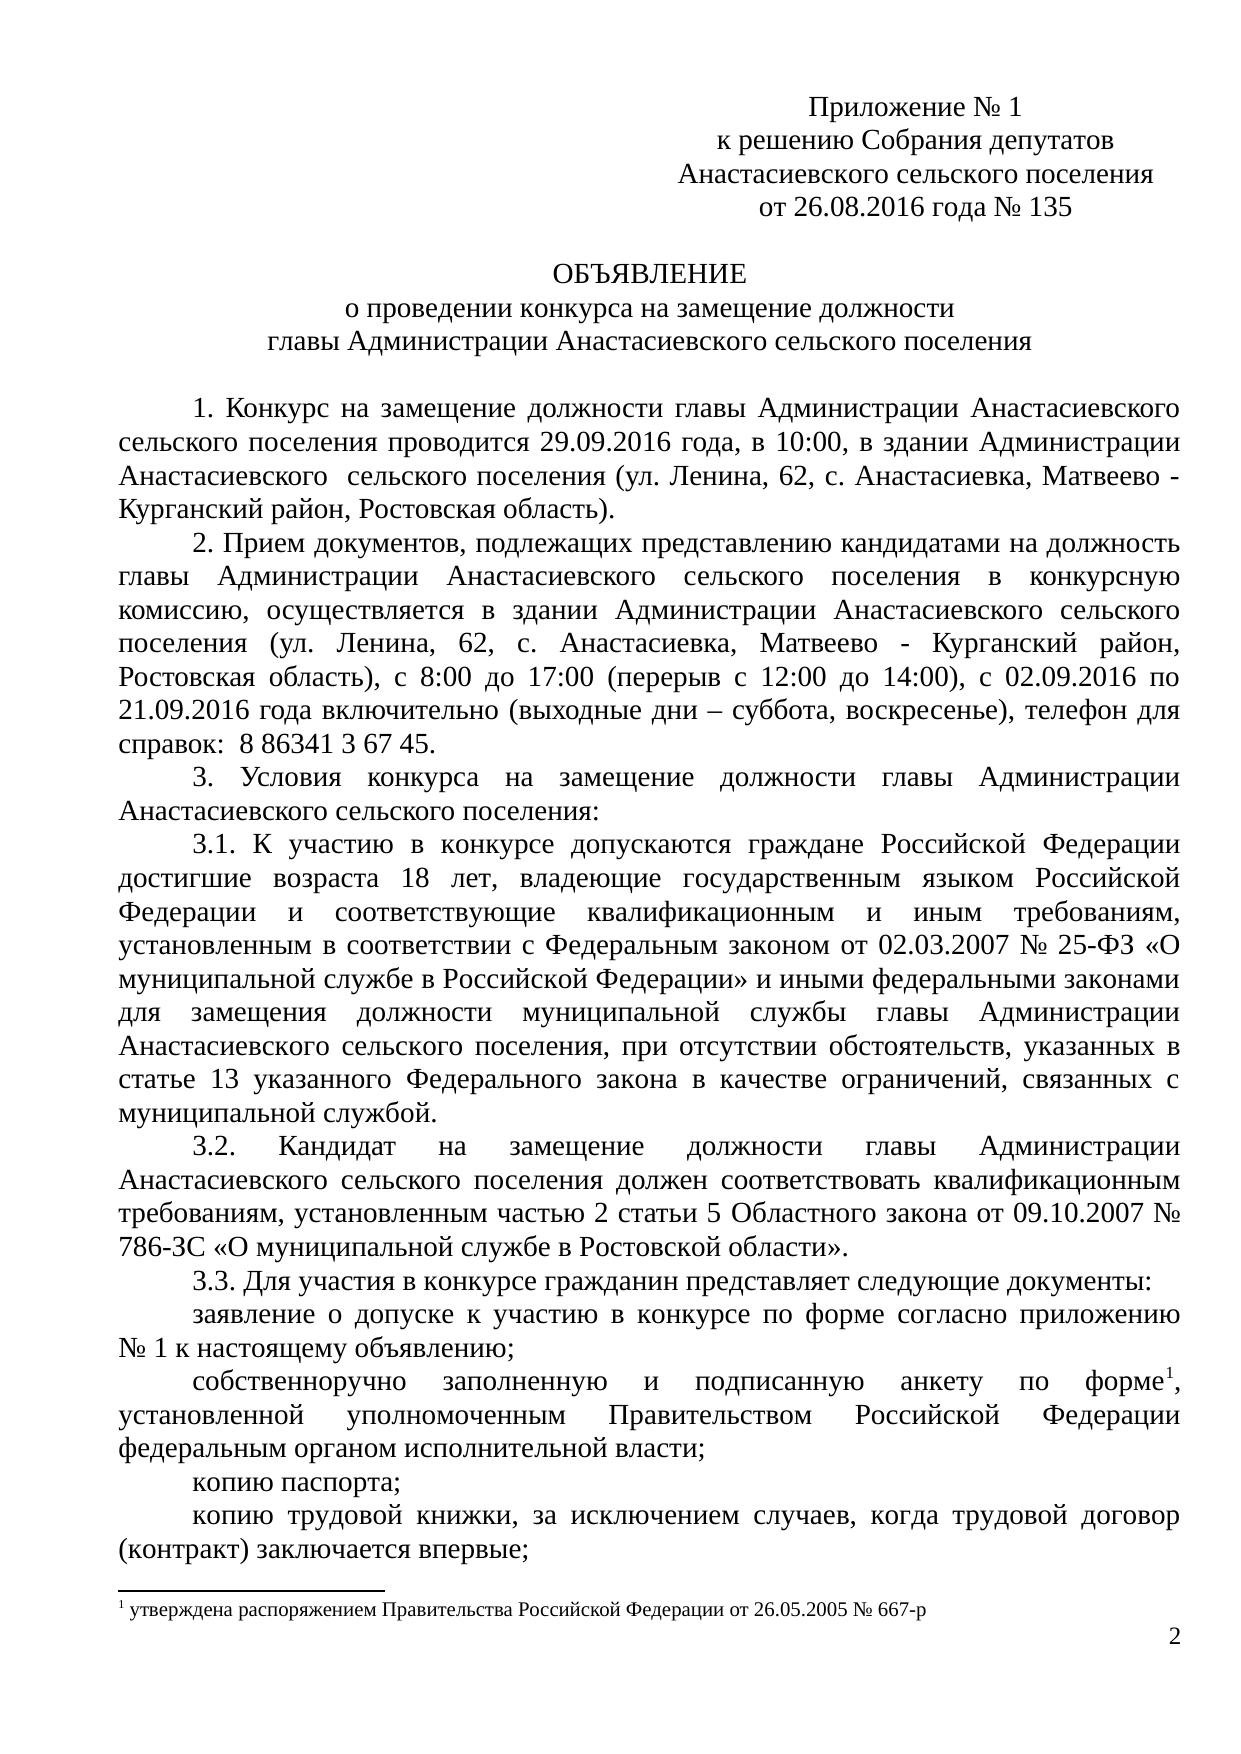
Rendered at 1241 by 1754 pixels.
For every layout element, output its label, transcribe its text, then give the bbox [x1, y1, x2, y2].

text о проведении конкурса на замещение должности [118, 290, 1181, 323]
text 3. Условия конкурса на замещение должности главы Администрации Анастасиевского сельского поселения: [118, 759, 1181, 827]
text от 26.08.2016 года № 135 [650, 189, 1181, 223]
text ОБЪЯВЛЕНИЕ [118, 256, 1181, 290]
text заявление о допуске к участию в конкурсе по форме согласно приложению № 1 к настоящему объявлению; [118, 1296, 1181, 1363]
text 3.1. К участию в конкурсе допускаются граждане Российской Федерации достигшие возраста 18 лет, владеющие государственным языком Российской Федерации и соответствующие квалификационным и иным требованиям, установленным в соответствии с Федеральным законом от 02.03.2007 № 25-ФЗ «О муниципальной службе в Российской Федерации» и иными федеральными законами для замещения должности муниципальной службы главы Администрации Анастасиевского сельского поселения, при отсутствии обстоятельств, указанных в статье 13 указанного Федерального закона в качестве ограничений, связанных с муниципальной службой. [118, 827, 1181, 1128]
text 3.3. Для участия в конкурсе гражданин представляет следующие документы: [118, 1263, 1181, 1296]
text 2. Прием документов, подлежащих представлению кандидатами на должность главы Администрации Анастасиевского сельского поселения в конкурсную комиссию, осуществляется в здании Администрации Анастасиевского сельского поселения (ул. Ленина, 62, с. Анастасиевка, Матвеево - Курганский район, Ростовская область), с 8:00 до 17:00 (перерыв с 12:00 до 14:00), с 02.09.2016 по 21.09.2016 года включительно (выходные дни – суббота, воскресенье), телефон для справок: 8 86341 3 67 45. [118, 525, 1181, 759]
text 3.2. Кандидат на замещение должности главы Администрации Анастасиевского сельского поселения должен соответствовать квалификационным требованиям, установленным частью 2 статьи 5 Областного закона от 09.10.2007 № 786-ЗС «О муниципальной службе в Ростовской области». [118, 1128, 1181, 1263]
text главы Администрации Анастасиевского сельского поселения [118, 323, 1181, 357]
text к решению Собрания депутатов Анастасиевского сельского поселения [650, 122, 1181, 189]
text 1. Конкурс на замещение должности главы Администрации Анастасиевского сельского поселения проводится 29.09.2016 года, в 10:00, в здании Администрации Анастасиевского сельского поселения (ул. Ленина, 62, с. Анастасиевка, Матвеево - Курганский район, Ростовская область). [118, 391, 1181, 525]
text Приложение № 1 [650, 89, 1181, 122]
text копию трудовой книжки, за исключением случаев, когда трудовой договор (контракт) заключается впервые; [118, 1497, 1181, 1564]
text копию паспорта; [118, 1464, 1181, 1497]
text собственноручно заполненную и подписанную анкету по форме, установленной уполномоченным Правительством Российской Федерации федеральным органом исполнительной власти; [118, 1363, 1181, 1464]
